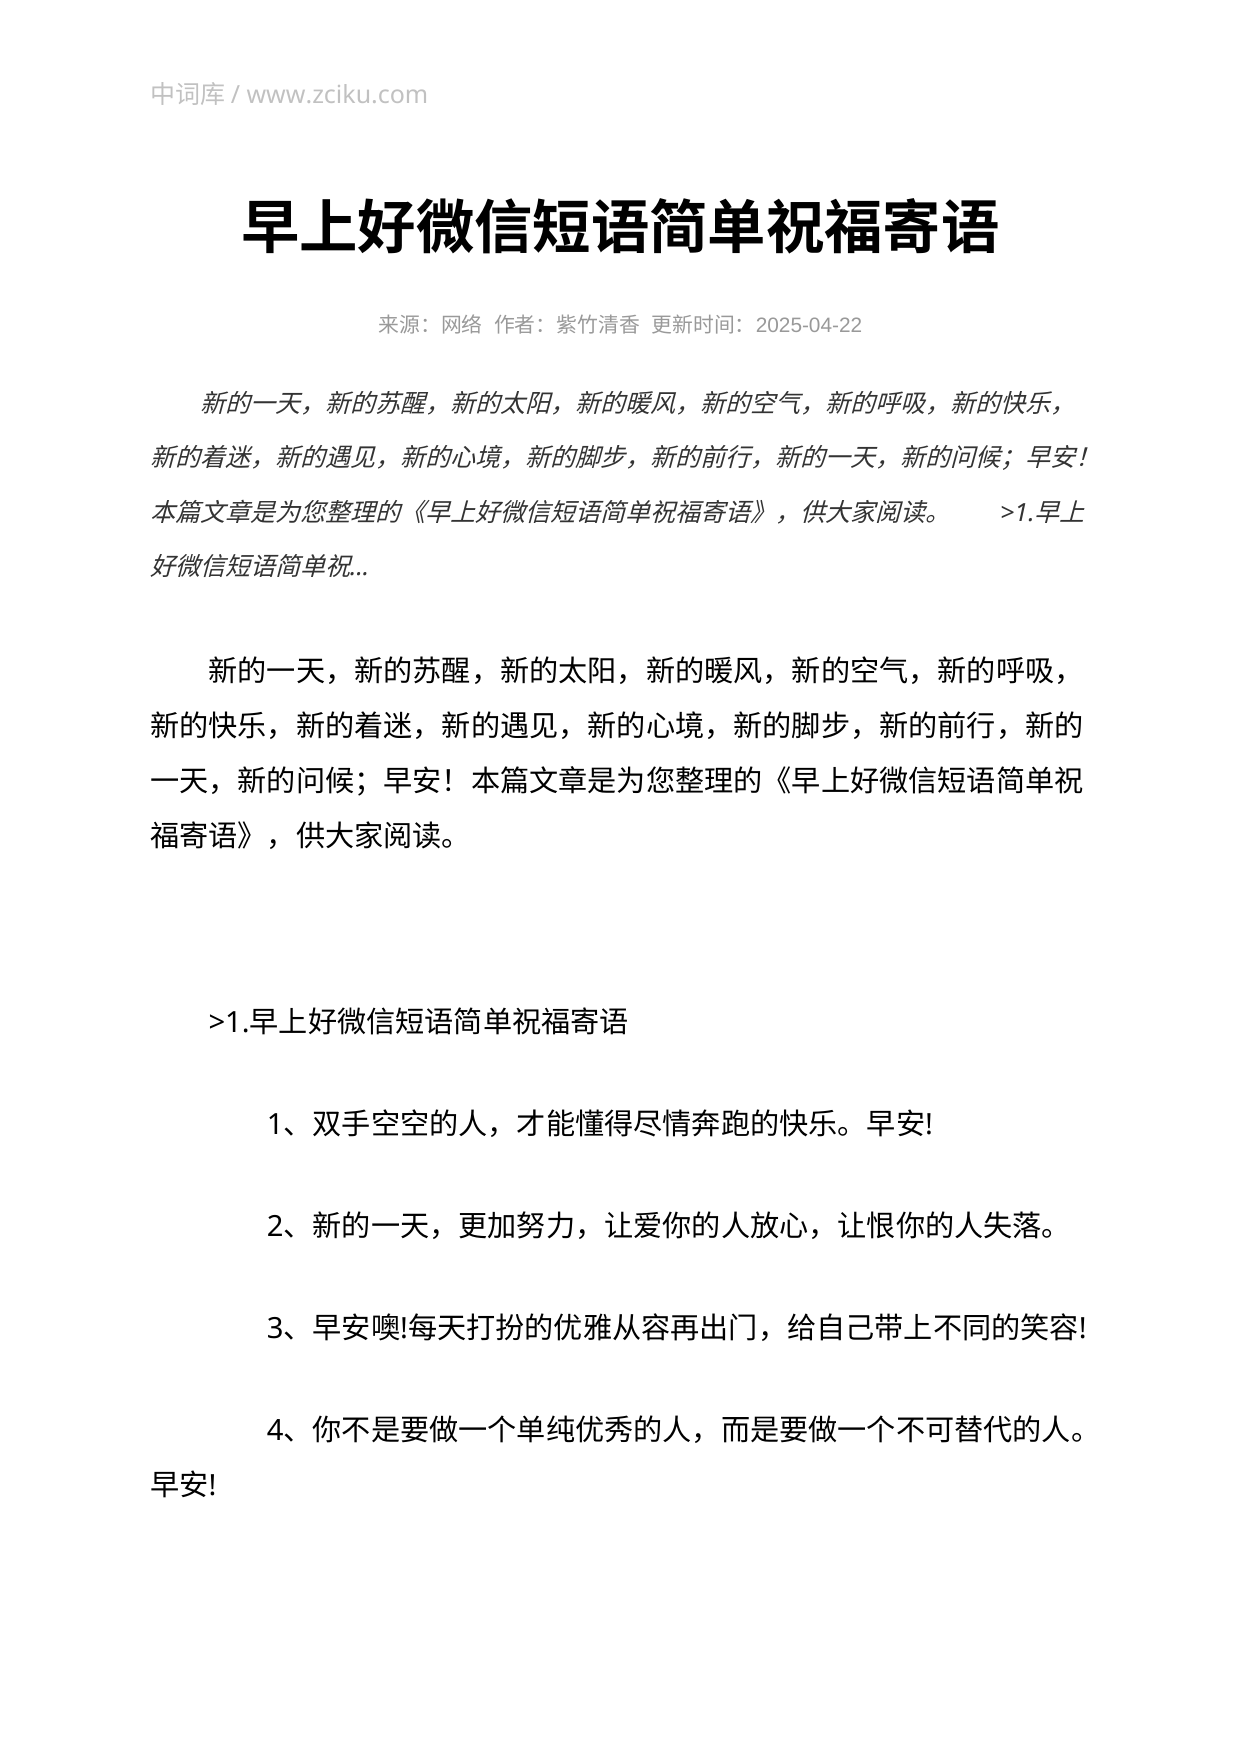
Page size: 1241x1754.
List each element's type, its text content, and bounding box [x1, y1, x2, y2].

text 来源：网络 作者：紫竹清香 更新时间：2025-04-22 [150, 313, 1090, 337]
text 新的一天，新的苏醒，新的太阳，新的暖风，新的空气，新的呼吸，新的快乐，新的着迷，新的遇见，新的心境，新的脚步，新的前行，新的一天，新的问候；早安！本篇文章是为您整理的《早上好微信短语简单祝福寄语》，供大家阅读。 >1.早上好微信短语简单祝... [150, 383, 1090, 583]
text 1、双手空空的人，才能懂得尽情奔跑的快乐。早安! [150, 1100, 1090, 1143]
subtitle 早上好微信短语简单祝福寄语 [150, 181, 1090, 266]
text >1.早上好微信短语简单祝福寄语 [150, 998, 1090, 1041]
text 新的一天，新的苏醒，新的太阳，新的暖风，新的空气，新的呼吸，新的快乐，新的着迷，新的遇见，新的心境，新的脚步，新的前行，新的一天，新的问候；早安！本篇文章是为您整理的《早上好微信短语简单祝福寄语》，供大家阅读。 [150, 648, 1090, 855]
text 3、早安噢!每天打扮的优雅从容再出门，给自己带上不同的笑容! [150, 1304, 1090, 1347]
text 4、你不是要做一个单纯优秀的人，而是要做一个不可替代的人。早安! [150, 1406, 1090, 1504]
text 2、新的一天，更加努力，让爱你的人放心，让恨你的人失落。 [150, 1202, 1090, 1245]
